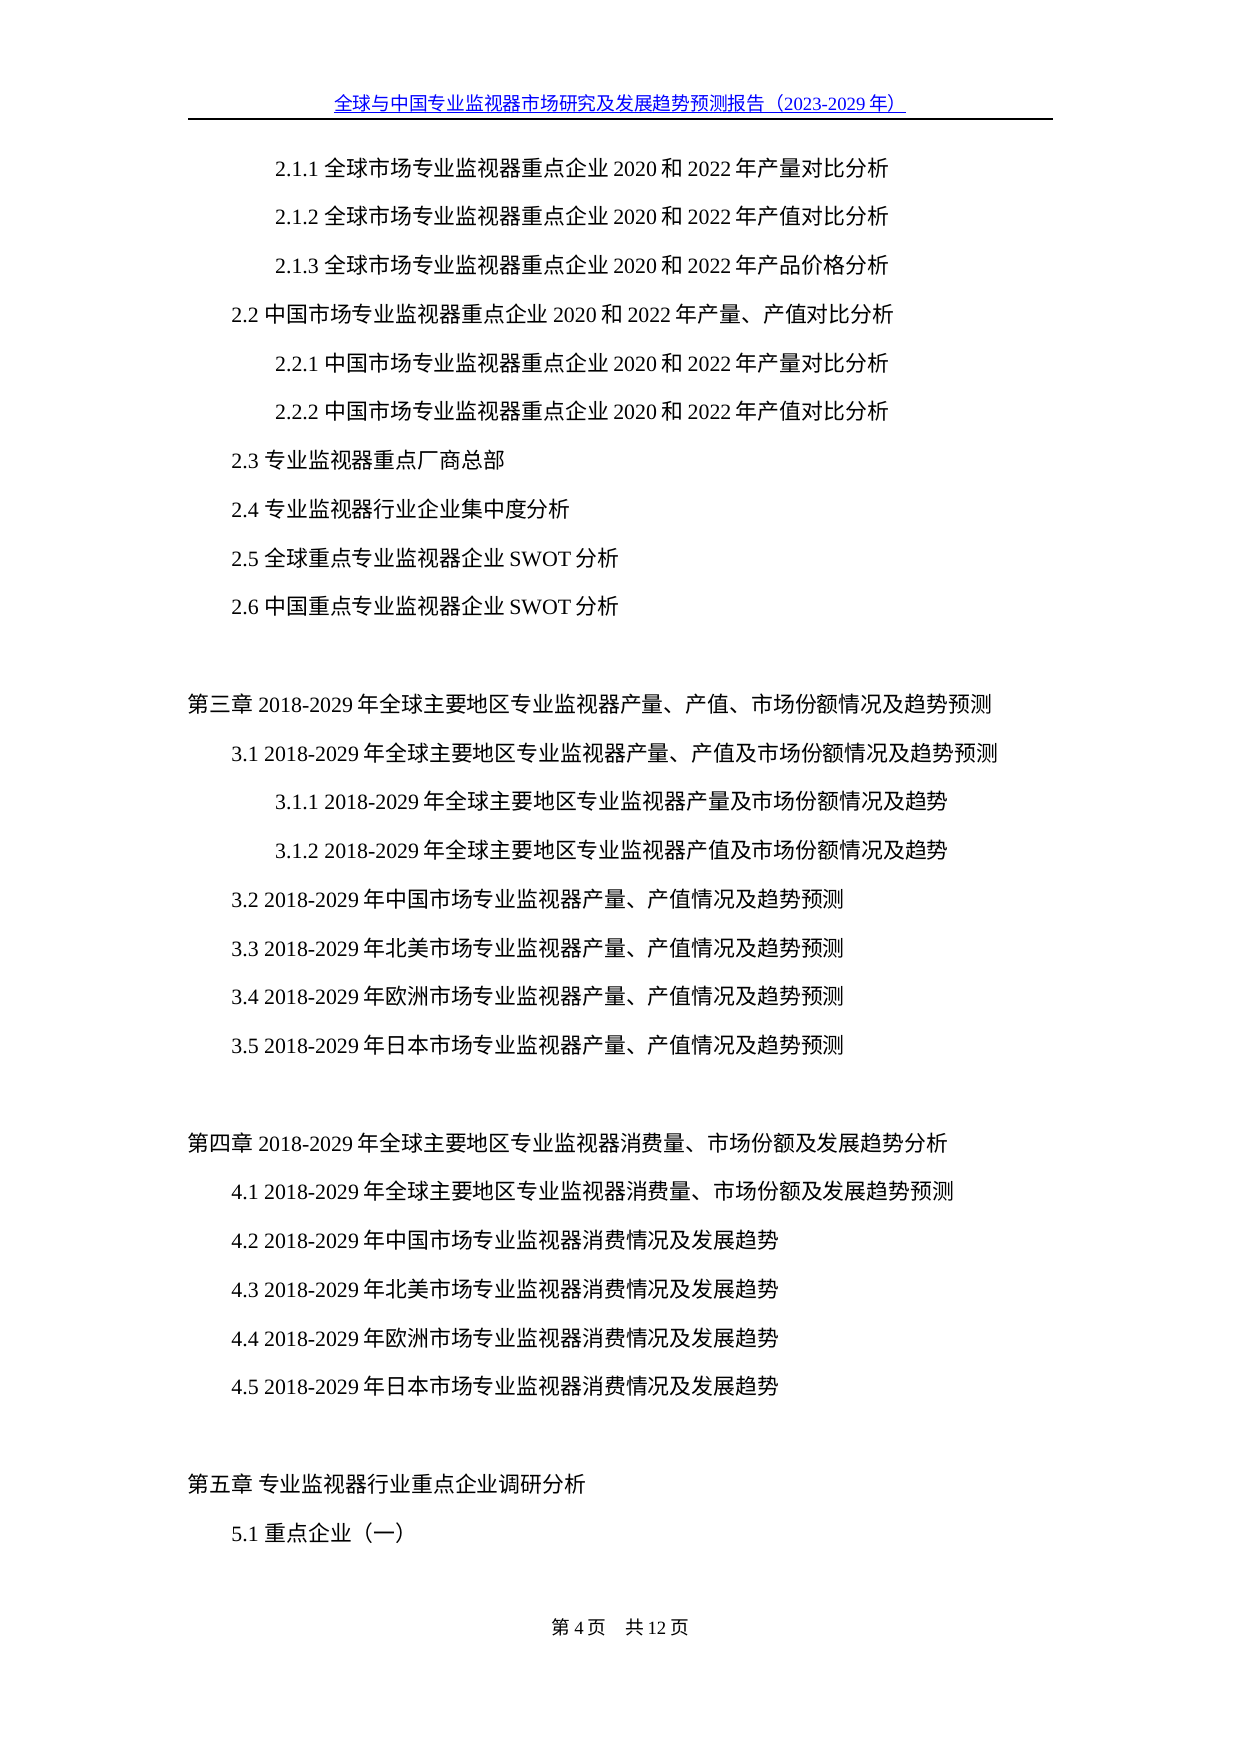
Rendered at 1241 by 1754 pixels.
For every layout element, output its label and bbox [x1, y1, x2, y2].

text [187, 150, 1053, 1548]
